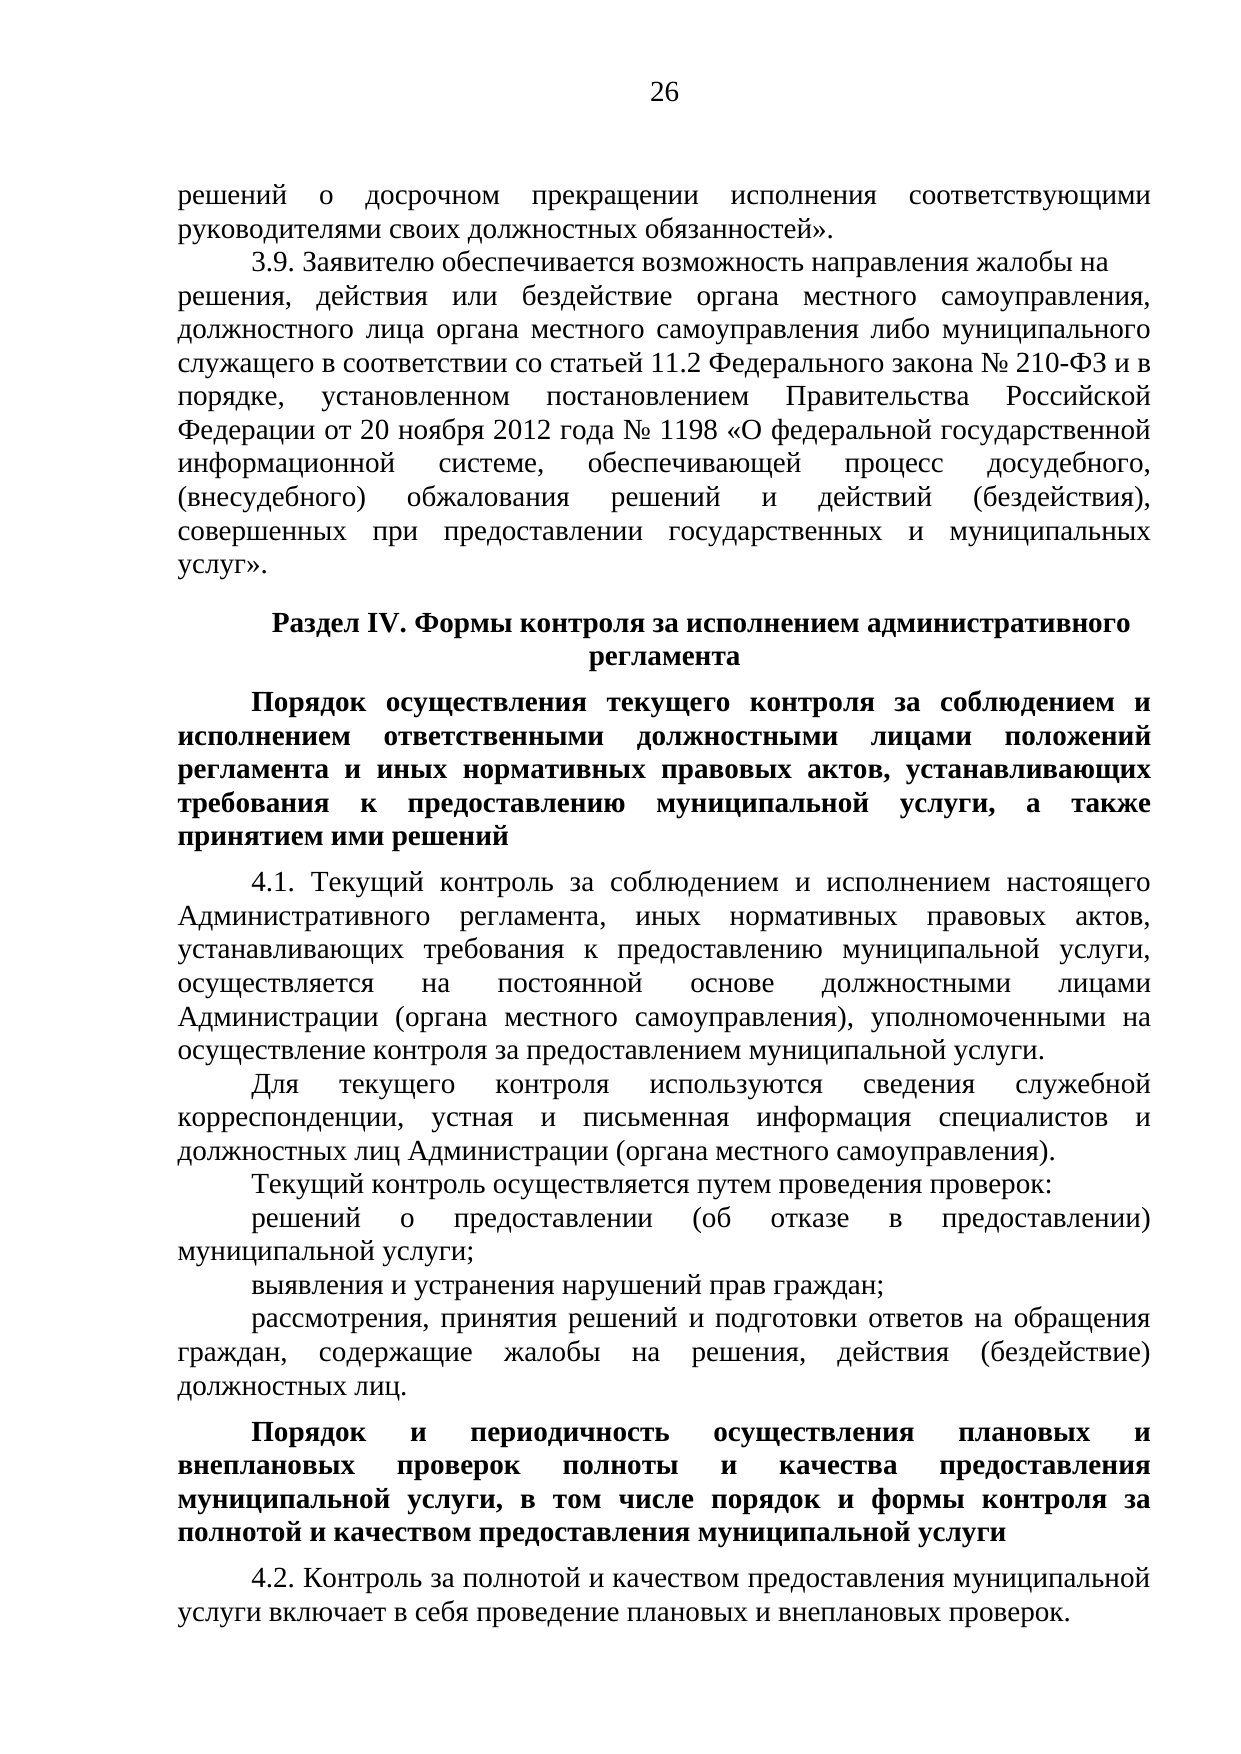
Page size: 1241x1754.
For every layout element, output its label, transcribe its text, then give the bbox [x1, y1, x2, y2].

text выявления и устранения нарушений прав граждан; [177, 1267, 1152, 1301]
text решения, действия или бездействие органа местного самоуправления, должностного лица органа местного самоуправления либо муниципального служащего в соответствии со статьей 11.2 Федерального закона № 210-ФЗ и в порядке, установленном постановлением Правительства Российской Федерации от 20 ноября 2012 года № 1198 «О федеральной государственной информационной системе, обеспечивающей процесс досудебного, (внесудебного) обжалования решений и действий (бездействия), совершенных при предоставлении государственных и муниципальных услуг». [177, 278, 1152, 580]
text Текущий контроль осуществляется путем проведения проверок: [177, 1166, 1152, 1200]
text Порядок и периодичность осуществления плановых и внеплановых проверок полноты и качества предоставления муниципальной услуги, в том числе порядок и формы контроля за полнотой и качеством предоставления муниципальной услуги [177, 1414, 1152, 1548]
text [177, 177, 1152, 244]
text Раздел IV. Формы контроля за исполнением административного регламента [177, 605, 1152, 672]
text рассмотрения, принятия решений и подготовки ответов на обращения граждан, содержащие жалобы на решения, действия (бездействие) должностных лиц. [177, 1301, 1152, 1401]
text 4.1. Текущий контроль за соблюдением и исполнением настоящего Административного регламента, иных нормативных правовых актов, устанавливающих требования к предоставлению муниципальной услуги, осуществляется на постоянной основе должностными лицами Администрации (органа местного самоуправления), уполномоченными на осуществление контроля за предоставлением муниципальной услуги. [177, 864, 1152, 1066]
text 4.2. Контроль за полнотой и качеством предоставления муниципальной услуги включает в себя проведение плановых и внеплановых проверок. [177, 1560, 1152, 1627]
text Для текущего контроля используются сведения служебной корреспонденции, устная и письменная информация специалистов и должностных лиц Администрации (органа местного самоуправления). [177, 1066, 1152, 1166]
text 3.9. Заявителю обеспечивается возможность направления жалобы на [177, 244, 1152, 278]
text решений о предоставлении (об отказе в предоставлении) муниципальной услуги; [177, 1200, 1152, 1267]
text Порядок осуществления текущего контроля за соблюдением и исполнением ответственными должностными лицами положений регламента и иных нормативных правовых актов, устанавливающих требования к предоставлению муниципальной услуги, а также принятием ими решений [177, 684, 1152, 852]
